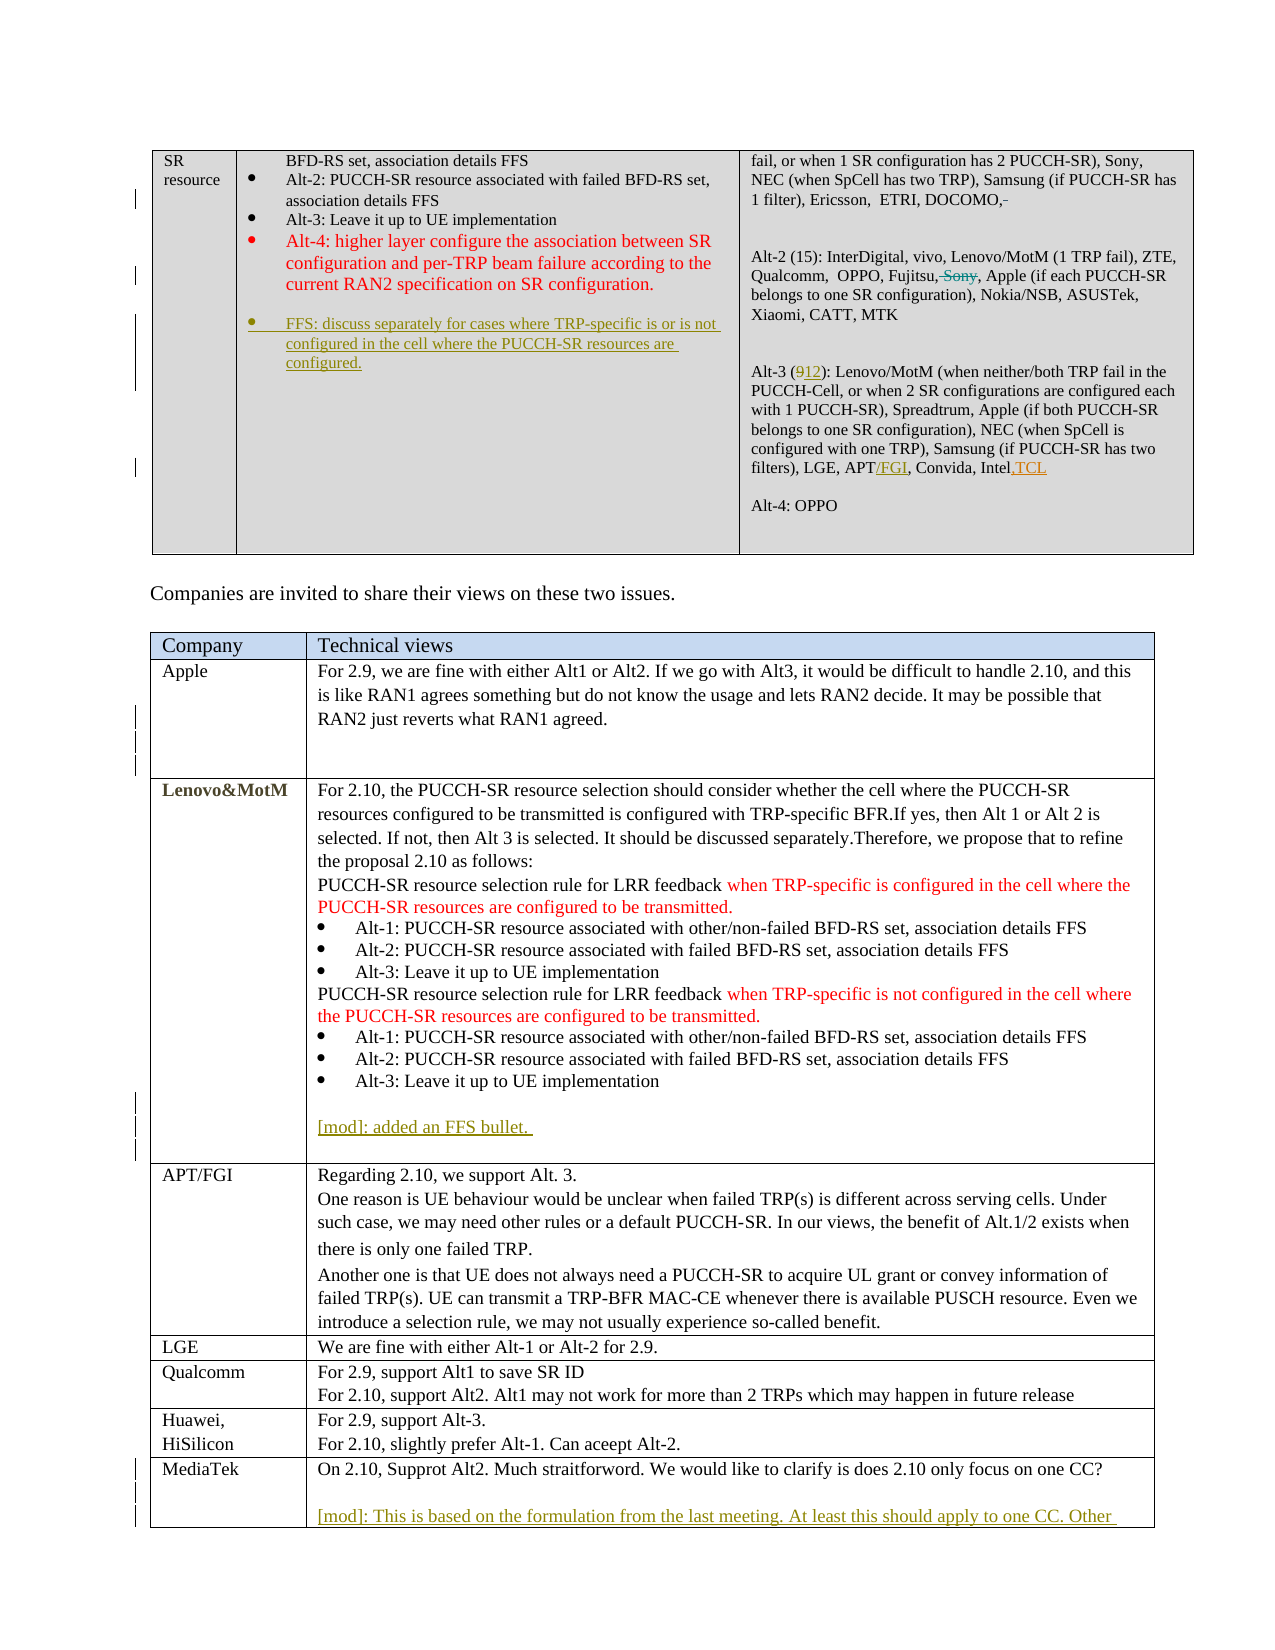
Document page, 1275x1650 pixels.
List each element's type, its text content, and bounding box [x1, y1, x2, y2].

table_cell Huawei, HiSilicon [151, 1409, 306, 1457]
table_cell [740, 151, 1193, 553]
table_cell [237, 151, 739, 553]
table_cell Lenovo&MotM [151, 779, 306, 1163]
table_header Technical views [307, 633, 1154, 659]
text Companies are invited to share their views on these two issues. [150, 581, 1155, 605]
table_cell Apple [151, 660, 306, 778]
table_cell For 2.9, support Alt1 to save SR ID For 2.10, support Alt2. Alt1 may not work for more than 2 TRPs which may happen in future release [307, 1361, 1154, 1408]
table_cell We are fine with either Alt-1 or Alt-2 for 2.9. [307, 1336, 1154, 1360]
table_cell Qualcomm [151, 1361, 306, 1408]
table_cell For 2.9, we are fine with either Alt1 or Alt2. If we go with Alt3, it would be difficult to handle 2.10, and this is like RAN1 agrees something but do not know the usage and lets RAN2 decide. It may be possible that RAN2 just reverts what RAN1 agreed. [307, 660, 1154, 778]
table_cell For 2.10, the PUCCH-SR resource selection should consider whether the cell where the PUCCH-SR resources configured to be transmitted is configured with TRP-specific BFR.If yes, then Alt 1 or Alt 2 is selected. If not, then Alt 3 is selected. It should be discussed separately.Therefore, we propose that to refine the proposal 2.10 as follows: PUCCH-SR resource selection rule for LRR feedback when TRP-specific is configured in the cell where the PUCCH-SR resources are configured to be transmitted. Alt-1: PUCCH-SR resource associated with other/non-failed BFD-RS set, association details FFS Alt-2: PUCCH-SR resource associated with failed BFD-RS set, association details FFS Alt-3: Leave it up to UE implementation PUCCH-SR resource selection rule for LRR feedback when TRP-specific is not configured in the cell where the PUCCH-SR resources are configured to be transmitted. Alt-1: PUCCH-SR resource associated with other/non-failed BFD-RS set, association details FFS Alt-2: PUCCH-SR resource associated with failed BFD-RS set, association details FFS Alt-3: Leave it up to UE implementation [307, 779, 1154, 1163]
table_cell MediaTek [151, 1458, 306, 1527]
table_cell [307, 1458, 1154, 1527]
table_cell Regarding 2.10, we support Alt. 3. One reason is UE behaviour would be unclear when failed TRP(s) is different across serving cells. Under such case, we may need other rules or a default PUCCH-SR. In our views, the benefit of Alt.1/2 exists when there is only one failed TRP. Another one is that UE does not always need a PUCCH-SR to acquire UL grant or convey information of failed TRP(s). UE can transmit a TRP-BFR MAC-CE whenever there is available PUSCH resource. Even we introduce a selection rule, we may not usually experience so-called benefit. [307, 1164, 1154, 1335]
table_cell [153, 151, 236, 553]
table_cell For 2.9, support Alt-3. For 2.10, slightly prefer Alt-1. Can aceept Alt-2. [307, 1409, 1154, 1457]
table_cell LGE [151, 1336, 306, 1360]
table_header Company [151, 633, 306, 659]
table_cell APT/FGI [151, 1164, 306, 1335]
